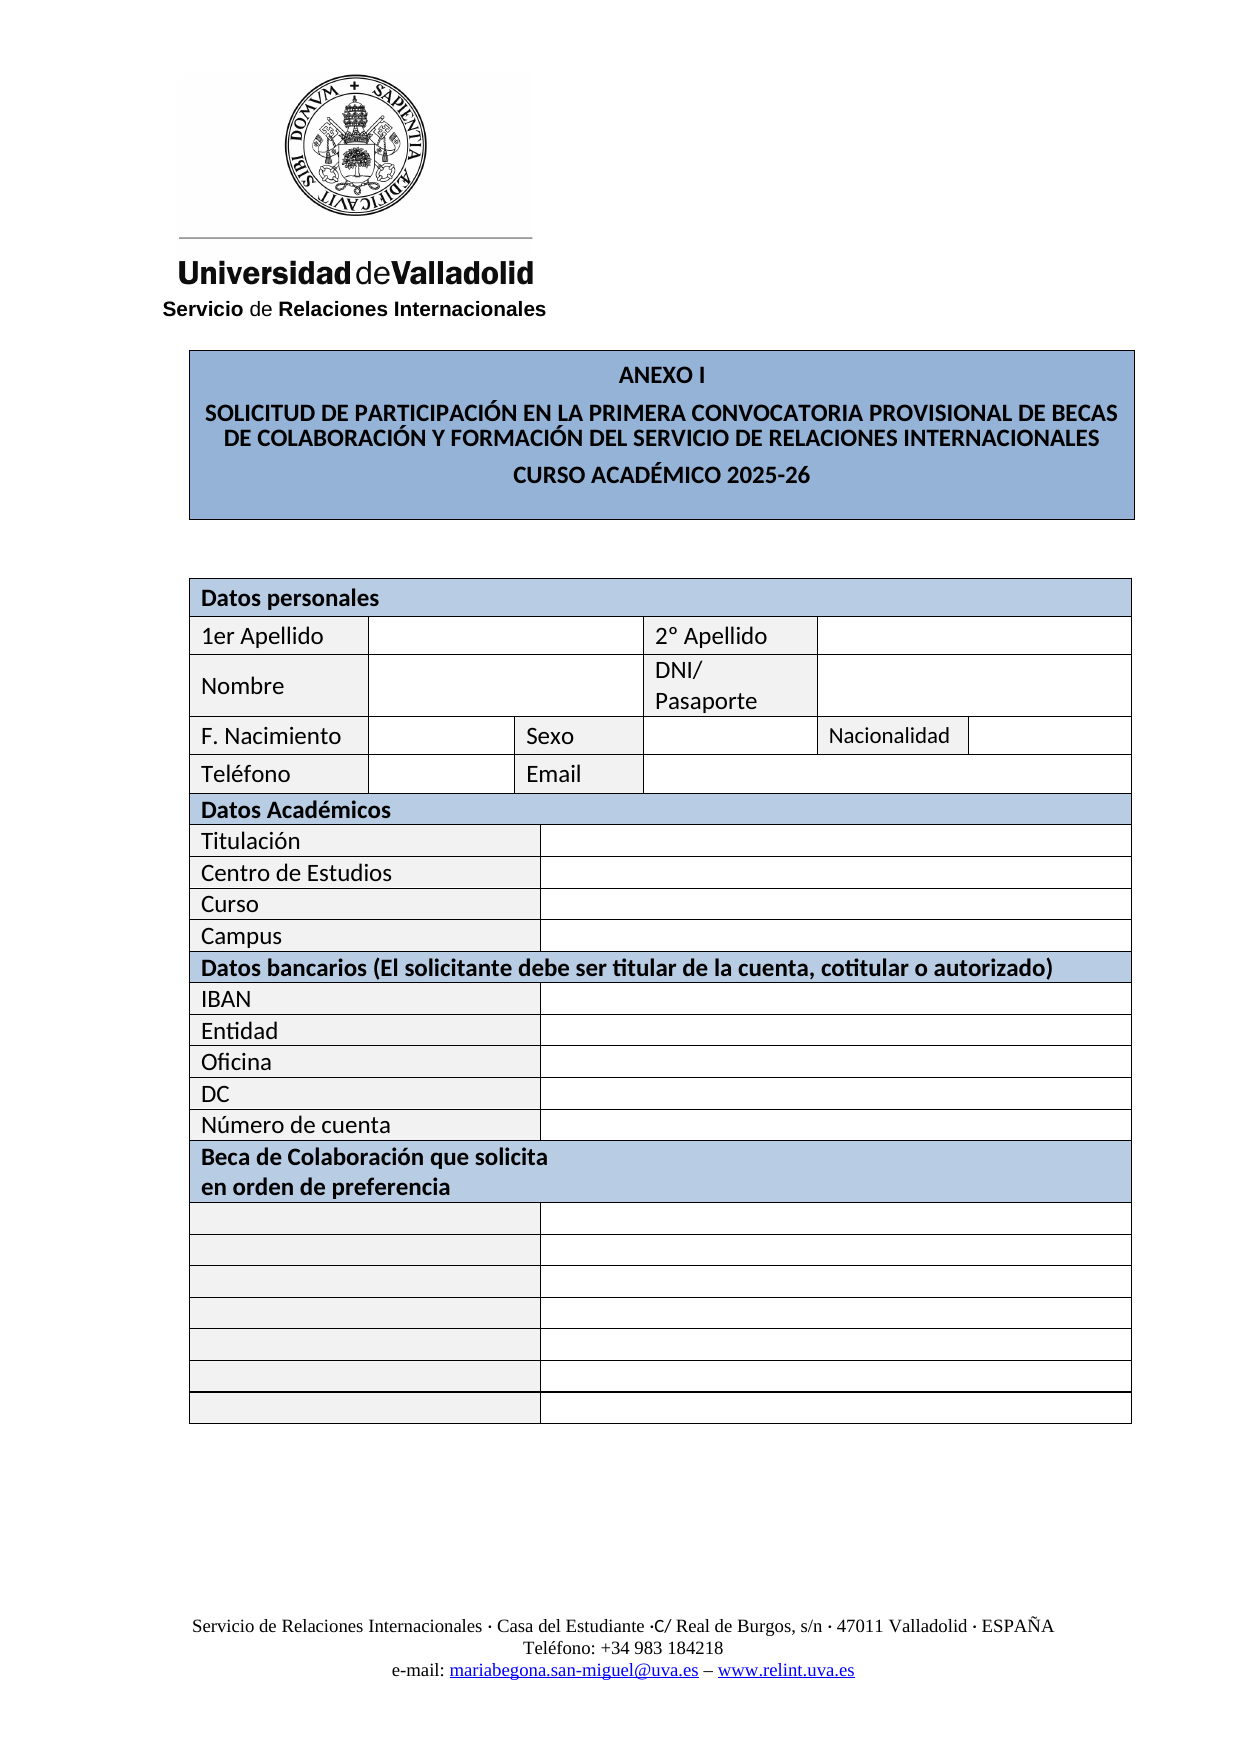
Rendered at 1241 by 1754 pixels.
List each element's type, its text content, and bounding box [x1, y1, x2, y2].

table_cell Nombre [190, 655, 368, 716]
picture [177, 73, 534, 285]
table_cell [190, 1266, 540, 1297]
table_cell F. Nacimiento [190, 717, 368, 754]
table_cell [541, 857, 1131, 887]
table_cell [644, 755, 1131, 793]
table_cell Campus [190, 920, 540, 951]
table_cell [969, 717, 1131, 754]
table_cell [818, 617, 1131, 654]
table_cell Oficina [190, 1046, 540, 1077]
table_cell [541, 1361, 1131, 1391]
table_cell [541, 825, 1131, 856]
table_cell [369, 717, 514, 754]
table_cell DNI/ Pasaporte [644, 655, 817, 716]
table_cell [190, 1329, 540, 1360]
table_cell [541, 1393, 1131, 1423]
table_cell Datos bancarios (El solicitante debe ser titular de la cuenta, cotitular o autorizado) [190, 952, 1131, 982]
table_cell [541, 1329, 1131, 1360]
table_cell 2º Apellido [644, 617, 817, 654]
table_cell Curso [190, 889, 540, 919]
table_cell [369, 655, 643, 716]
table_cell [190, 1298, 540, 1328]
table_cell [190, 1361, 540, 1391]
table_cell Centro de Estudios [190, 857, 540, 887]
table_header Datos personales [190, 579, 1131, 616]
table_cell Email [515, 755, 643, 793]
table_cell Nacionalidad [818, 717, 968, 754]
table_cell [190, 1235, 540, 1265]
table_cell [190, 1393, 540, 1423]
table_cell Número de cuenta [190, 1110, 540, 1140]
table_cell [369, 755, 514, 793]
table_cell [541, 1046, 1131, 1077]
table_cell Sexo [515, 717, 643, 754]
table_cell [541, 1203, 1131, 1234]
table_cell [818, 655, 1131, 716]
table_header ANEXO I SOLICITUD DE PARTICIPACIÓN EN LA PRIMERA CONVOCATORIA PROVISIONAL DE BECAS DE COLABORACIÓN Y FORMACIÓN DEL SERVICIO DE RELACIONES INTERNACIONALES CURSO ACADÉMICO 2025-26 [190, 351, 1134, 519]
table_cell [541, 983, 1131, 1014]
table_cell Beca de Colaboración que solicita en orden de preferencia [190, 1141, 1131, 1202]
table_cell Titulación [190, 825, 540, 856]
table_cell Entidad [190, 1015, 540, 1045]
table_cell DC [190, 1078, 540, 1108]
table_cell [541, 1235, 1131, 1265]
table_cell [541, 1015, 1131, 1045]
table_cell Datos Académicos [190, 794, 1131, 824]
table_cell [541, 1298, 1131, 1328]
table_cell [541, 1110, 1131, 1140]
table_cell [541, 920, 1131, 951]
table_cell 1er Apellido [190, 617, 368, 654]
table_cell [541, 1078, 1131, 1108]
table_cell Teléfono [190, 755, 368, 793]
table_cell [541, 1266, 1131, 1297]
table_cell IBAN [190, 983, 540, 1014]
table_cell [190, 1203, 540, 1234]
table_cell [644, 717, 817, 754]
table_cell [369, 617, 643, 654]
table_cell [541, 889, 1131, 919]
